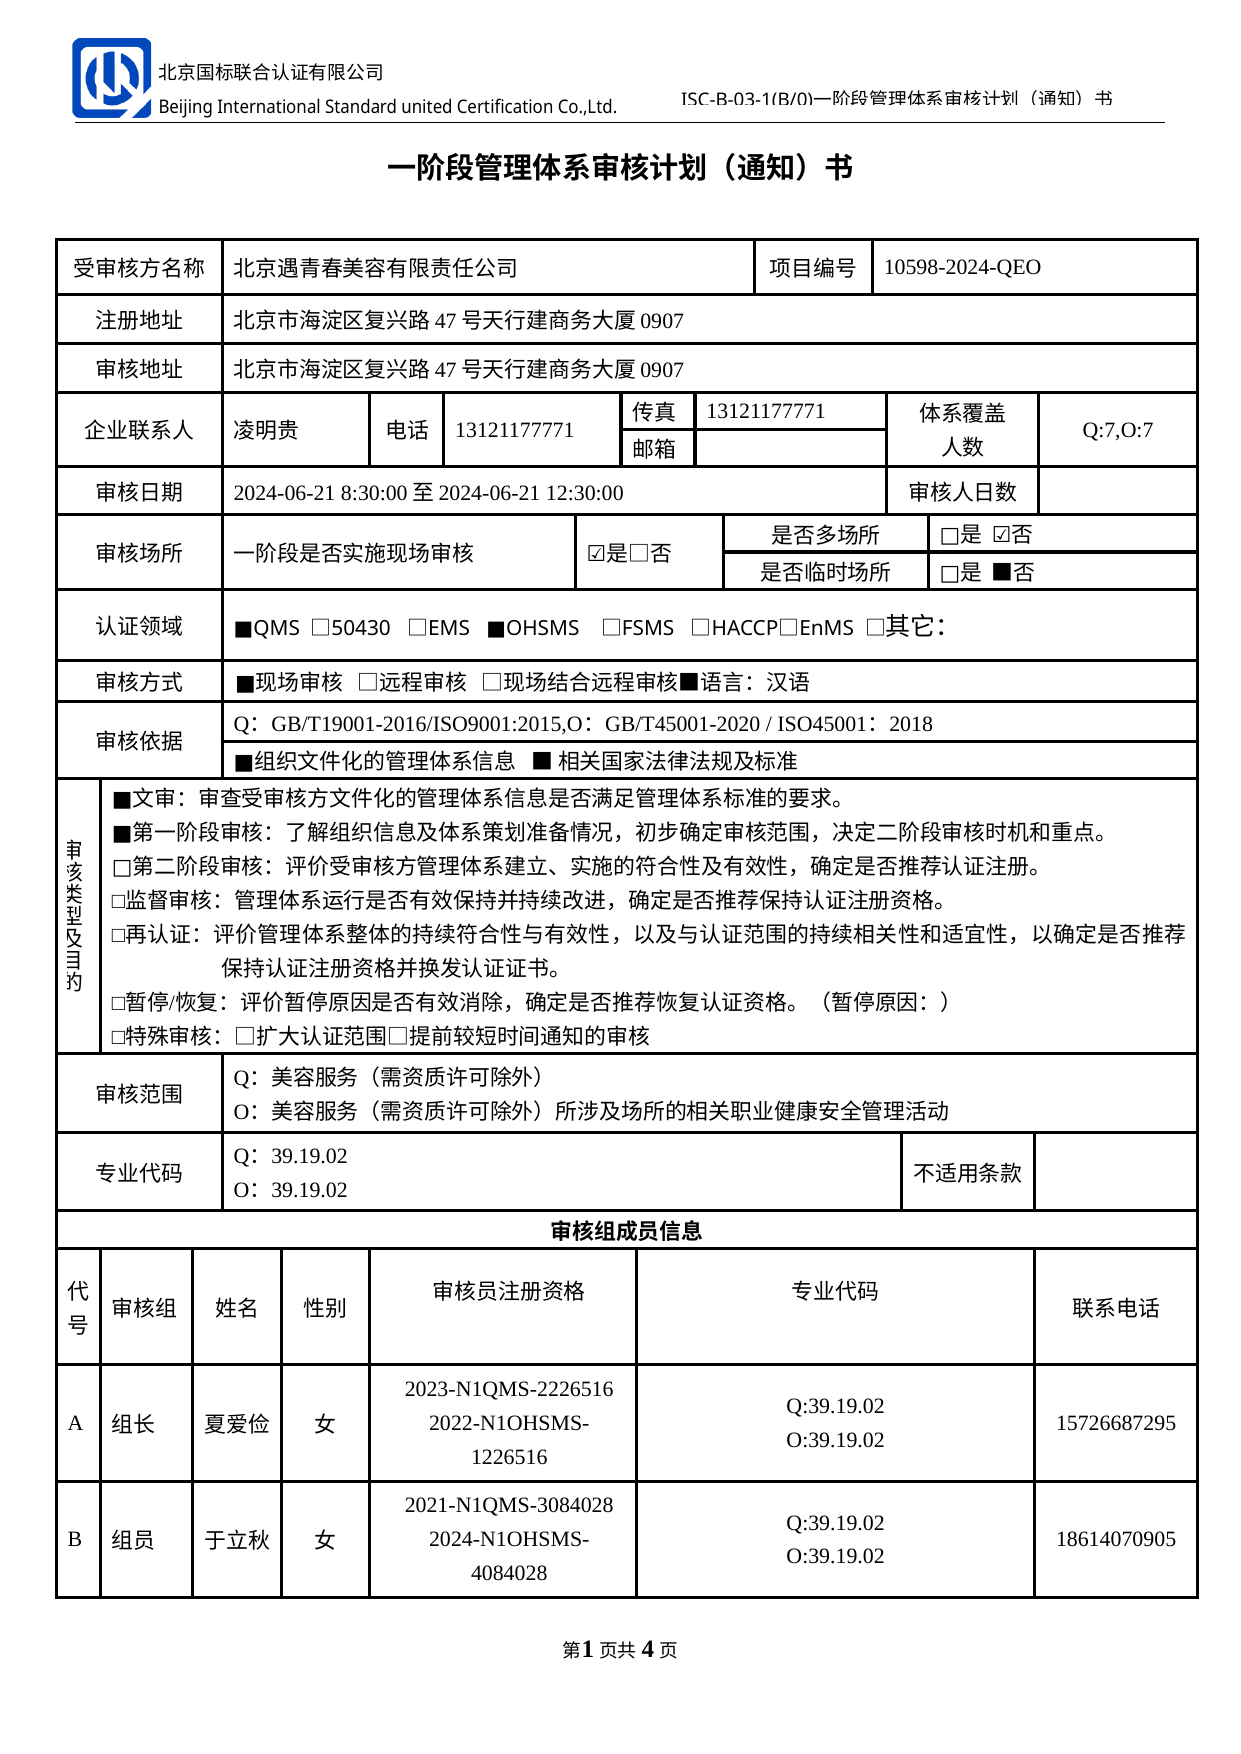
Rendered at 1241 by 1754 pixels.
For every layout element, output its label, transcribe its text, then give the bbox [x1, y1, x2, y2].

table_cell 传真 [623, 394, 693, 428]
table_cell 审核地址 [58, 345, 221, 391]
table_cell 2021-N1QMS-3084028 2024-N1OHSMS-4084028 [371, 1483, 635, 1596]
table_header 北京遇青春美容有限责任公司 [224, 241, 753, 293]
table_cell □是 ■否 [930, 554, 1196, 587]
table_cell 体系覆盖 人数 [888, 394, 1037, 465]
table_cell 女 [283, 1366, 368, 1479]
table_cell 性别 [283, 1250, 368, 1363]
table_cell 电话 [371, 394, 442, 465]
table_cell 13121177771 [445, 394, 619, 465]
table_cell 审核依据 [58, 703, 221, 777]
table_cell [1036, 1134, 1196, 1209]
table_cell 审核组 [102, 1250, 191, 1363]
table_cell 企业联系人 [58, 394, 221, 465]
table_cell 专业代码 [638, 1250, 1033, 1363]
table_cell ■组织文件化的管理体系信息 ■ 相关国家法律法规及标准 [224, 743, 1196, 777]
table_cell 专业代码 [58, 1134, 221, 1209]
table_cell 2023-N1QMS-2226516 2022-N1OHSMS-1226516 [371, 1366, 635, 1479]
table_cell 审核类型及目的 [58, 780, 99, 1052]
table_cell 审核人日数 [888, 468, 1037, 513]
table_cell 是否多场所 [725, 516, 927, 550]
table_cell 组员 [102, 1483, 191, 1596]
table_cell 是否临时场所 [725, 554, 927, 587]
table_cell Q：GB/T19001-2016/ISO9001:2015,O：GB/T45001-2020 / ISO45001：2018 [224, 703, 1196, 740]
table_cell ☑是□否 [577, 516, 722, 587]
table_cell ■现场审核 □远程审核 □现场结合远程审核■语言：汉语 [224, 662, 1196, 700]
table_cell ■文审：审查受审核方文件化的管理体系信息是否满足管理体系标准的要求。 ■第一阶段审核：了解组织信息及体系策划准备情况，初步确定审核范围，决定二阶段审核时机和重点。 □第二阶段审核：评价受审核方管理体系建立、实施的符合性及有效性，确定是否推荐认证注册。 □监督审核：管理体系运行是否有效保持并持续改进，确定是否推荐保持认证注册资格。 □再认证：评价管理体系整体的持续符合性与有效性，以及与认证范围的持续相关性和适宜性，以确定是否推荐保持认证注册资格并换发认证证书。 □暂停/恢复：评价暂停原因是否有效消除，确定是否推荐恢复认证资格。（暂停原因：） □特殊审核：□扩大认证范围□提前较短时间通知的审核 [102, 780, 1196, 1052]
table_cell 18614070905 [1036, 1483, 1196, 1596]
text 一阶段管理体系审核计划（通知）书 [75, 131, 1165, 199]
table_cell Q：美容服务（需资质许可除外） O：美容服务（需资质许可除外）所涉及场所的相关职业健康安全管理活动 [224, 1055, 1196, 1131]
table_cell Q：39.19.02 O：39.19.02 [224, 1134, 900, 1209]
table_header 项目编号 [756, 241, 871, 293]
table_cell B [58, 1483, 99, 1596]
table_cell 不适用条款 [903, 1134, 1033, 1209]
table_cell 组长 [102, 1366, 191, 1479]
table_cell 13121177771 [697, 394, 885, 428]
table_cell 2024-06-21 8:30:00至2024-06-21 12:30:00 [224, 468, 885, 513]
table_cell 北京市海淀区复兴路47号天行建商务大厦0907 [224, 296, 1196, 342]
table_header 受审核方名称 [58, 241, 221, 293]
table_cell 审核组成员信息 [58, 1212, 1196, 1247]
table_cell 认证领域 [58, 591, 221, 658]
table_cell [1040, 468, 1196, 513]
table_cell 凌明贵 [224, 394, 368, 465]
table_cell 姓名 [194, 1250, 280, 1363]
table_cell Q:39.19.02 O:39.19.02 [638, 1366, 1033, 1479]
table_cell 邮箱 [623, 431, 693, 465]
table_cell □是 ☑否 [930, 516, 1196, 550]
table_cell Q:39.19.02 O:39.19.02 [638, 1483, 1033, 1596]
table_cell 于立秋 [194, 1483, 280, 1596]
table_cell 代号 [58, 1250, 99, 1363]
table_cell 一阶段是否实施现场审核 [224, 516, 574, 587]
table_cell 注册地址 [58, 296, 221, 342]
table_cell Q:7,O:7 [1040, 394, 1196, 465]
table_cell 夏爱俭 [194, 1366, 280, 1479]
table_cell 审核场所 [58, 516, 221, 587]
table_cell [697, 431, 885, 465]
table_cell 女 [283, 1483, 368, 1596]
table_cell 联系电话 [1036, 1250, 1196, 1363]
table_cell 北京市海淀区复兴路47号天行建商务大厦0907 [224, 345, 1196, 391]
table_cell A [58, 1366, 99, 1479]
table_cell 审核方式 [58, 662, 221, 700]
picture [72, 38, 152, 118]
table_cell 审核员注册资格 [371, 1250, 635, 1363]
table_header 10598-2024-QEO [874, 241, 1196, 293]
table_cell ■QMS □50430 □EMS ■OHSMS □FSMS □HACCP□EnMS □其它： [224, 591, 1196, 658]
table_cell 审核日期 [58, 468, 221, 513]
table_cell 15726687295 [1036, 1366, 1196, 1479]
table_cell 审核范围 [58, 1055, 221, 1131]
